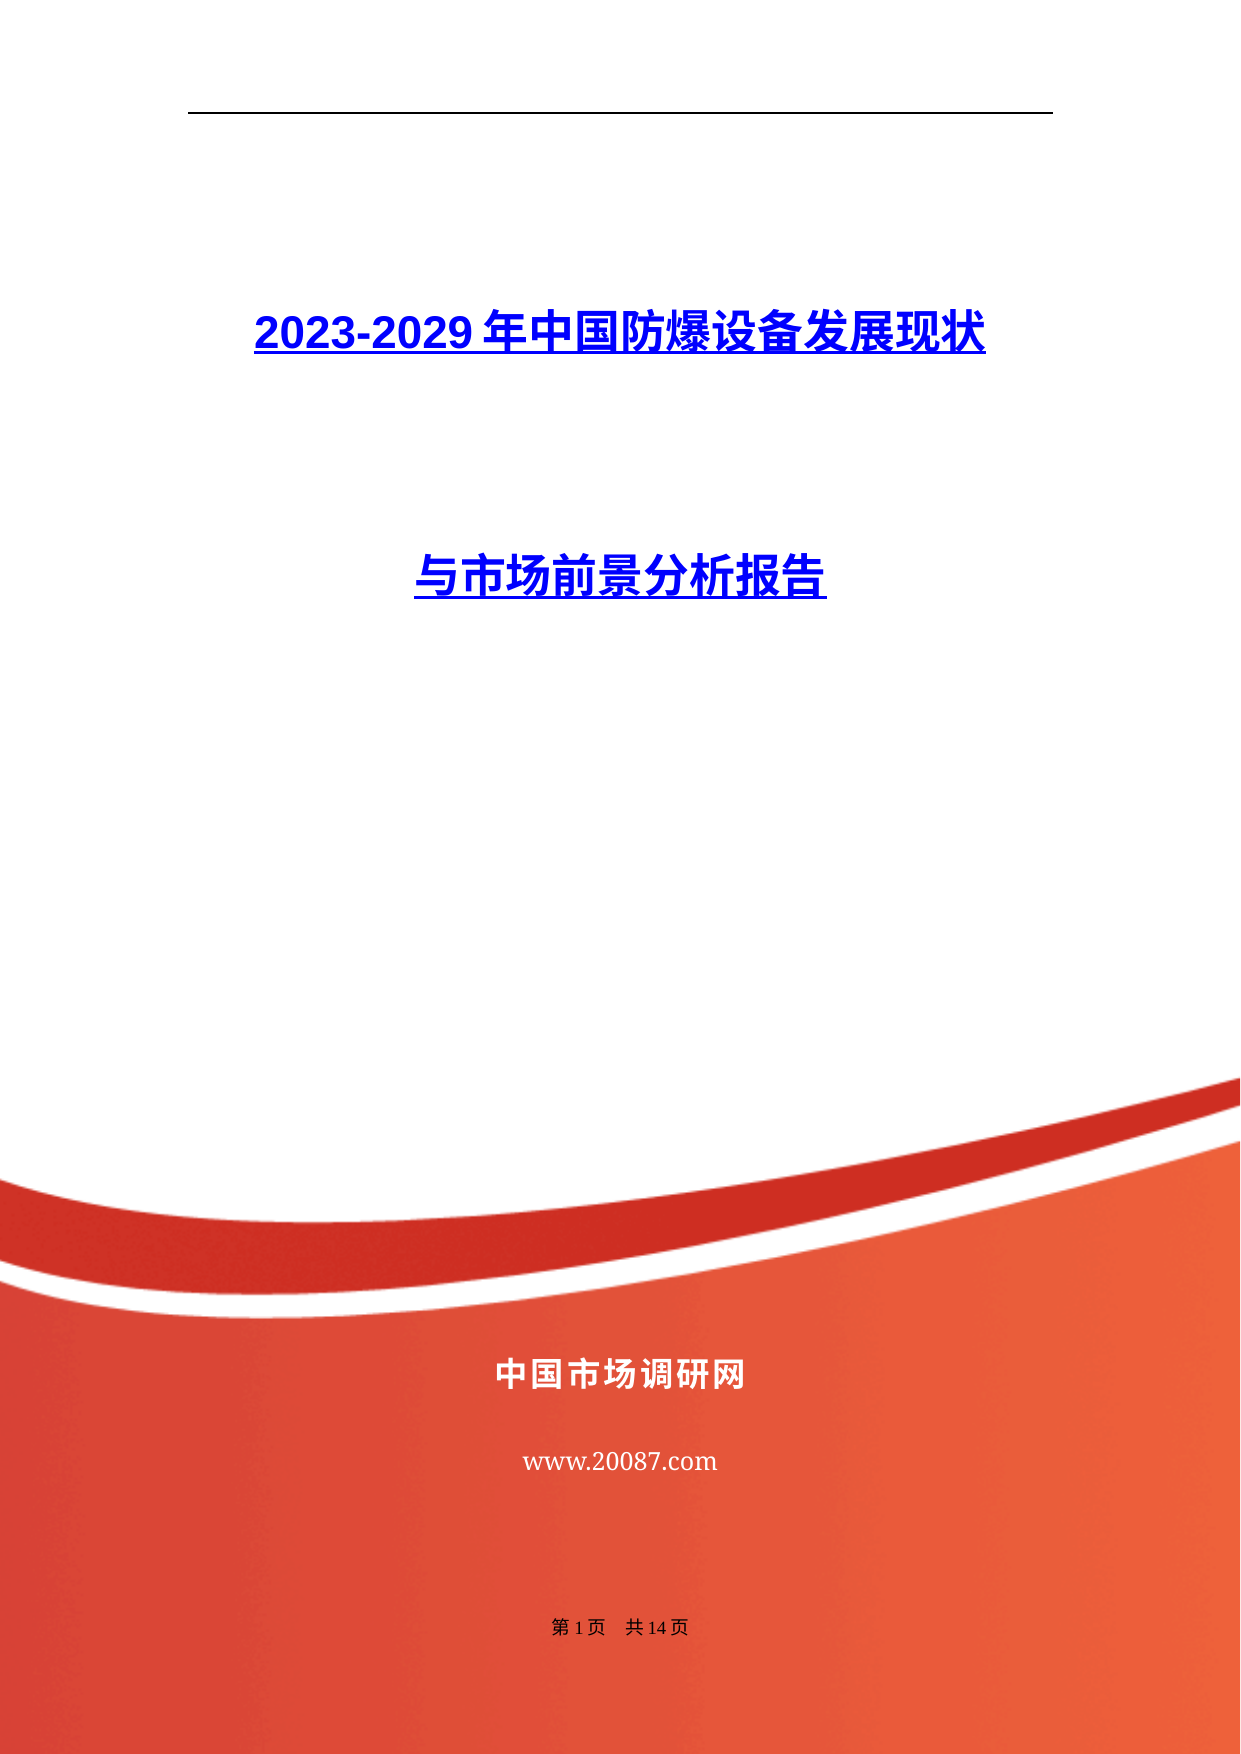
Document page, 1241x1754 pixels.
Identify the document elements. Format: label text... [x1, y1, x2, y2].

picture [0, 1006, 1241, 1754]
subtitle 中国市场调研网 [187, 1339, 1053, 1404]
table_header 2023-2029年中国防爆设备发展现状与市场前景分析报告 [188, 207, 1053, 773]
text www.20087.com [187, 1428, 1053, 1493]
